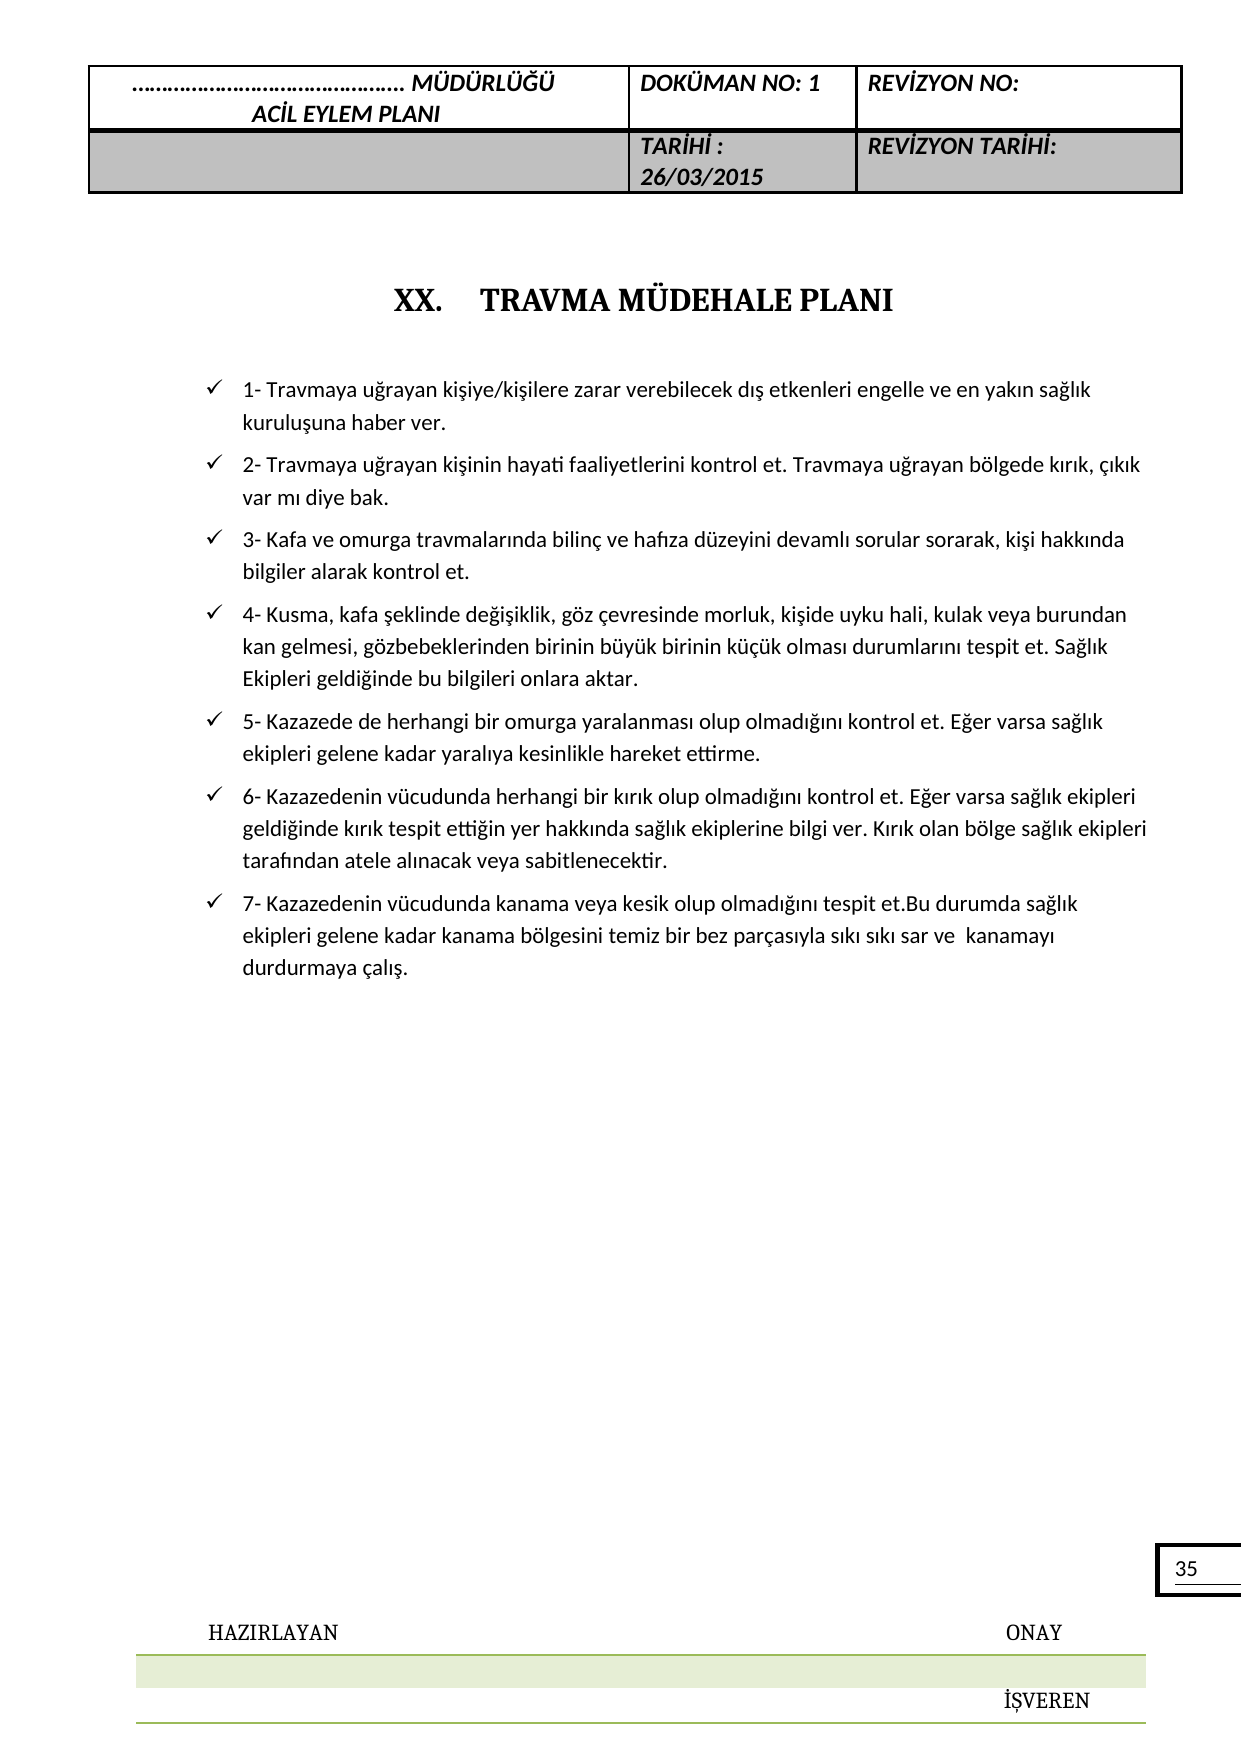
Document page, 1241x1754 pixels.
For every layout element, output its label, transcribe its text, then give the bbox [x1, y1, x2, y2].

list 1- Travmaya uğrayan kişiye/kişilere zarar verebilecek dış etkenleri engelle ve en yakın sağlık kuruluşuna haber ver. [205, 376, 1152, 436]
subtitle TRAVMA MÜDEHALE PLANI [185, 282, 1152, 320]
list 7- Kazazedenin vücudunda kanama veya kesik olup olmadığını tespit et.Bu durumda sağlık ekipleri gelene kadar kanama bölgesini temiz bir bez parçasıyla sıkı sıkı sar ve kanamayı durdurmaya çalış. [205, 889, 1152, 981]
list 5- Kazazede de herhangi bir omurga yaralanması olup olmadığını kontrol et. Eğer varsa sağlık ekipleri gelene kadar yaralıya kesinlikle hareket ettirme. [205, 707, 1152, 767]
list 3- Kafa ve omurga travmalarında bilinç ve hafıza düzeyini devamlı sorular sorarak, kişi hakkında bilgiler alarak kontrol et. [205, 525, 1152, 585]
list 2- Travmaya uğrayan kişinin hayati faaliyetlerini kontrol et. Travmaya uğrayan bölgede kırık, çıkık var mı diye bak. [205, 450, 1152, 511]
list 6- Kazazedenin vücudunda herhangi bir kırık olup olmadığını kontrol et. Eğer varsa sağlık ekipleri geldiğinde kırık tespit ettiğin yer hakkında sağlık ekiplerine bilgi ver. Kırık olan bölge sağlık ekipleri tarafından atele alınacak veya sabitlenecektir. [205, 782, 1152, 874]
list 4- Kusma, kafa şeklinde değişiklik, göz çevresinde morluk, kişide uyku hali, kulak veya burundan kan gelmesi, gözbebeklerinden birinin büyük birinin küçük olması durumlarını tespit et. Sağlık Ekipleri geldiğinde bu bilgileri onlara aktar. [205, 600, 1152, 692]
